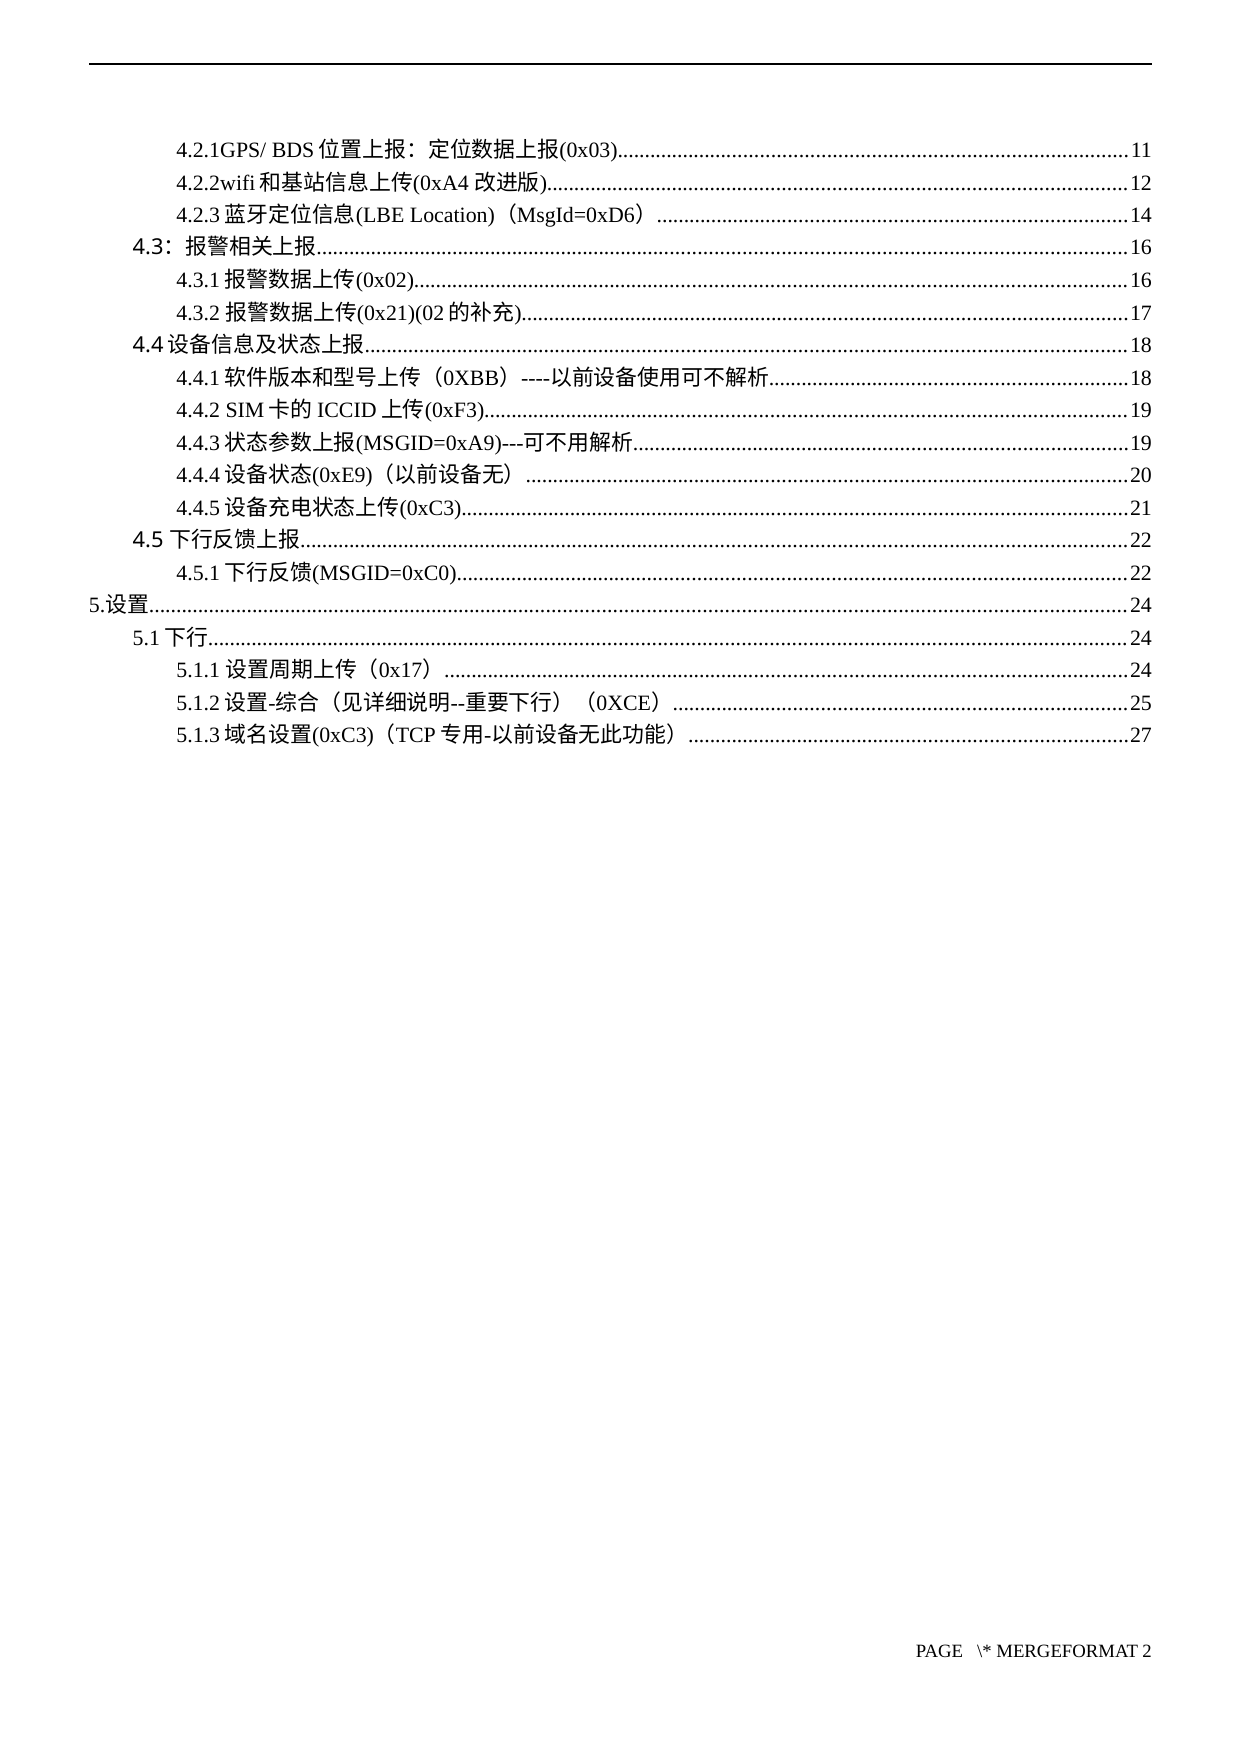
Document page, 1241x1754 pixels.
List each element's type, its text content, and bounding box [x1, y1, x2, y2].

text 4.3.1报警数据上传(0x02) 16 [176, 262, 1152, 294]
text 4.3：报警相关上报 16 [132, 229, 1152, 262]
text 4.2.1GPS/ BDS位置上报：定位数据上报(0x03) 11 [176, 132, 1152, 164]
text 5.1.3域名设置(0xC3)（TCP专用-以前设备无此功能） 27 [176, 717, 1152, 749]
text 5.1下行 24 [132, 619, 1152, 652]
text 4.4设备信息及状态上报 18 [132, 327, 1152, 359]
text 4.2.3蓝牙定位信息(LBE Location)（MsgId=0xD6） 14 [176, 197, 1152, 229]
text 5.1.2设置-综合（见详细说明--重要下行）（0XCE） 25 [176, 684, 1152, 717]
text 4.5.1下行反馈(MSGID=0xC0) 22 [176, 554, 1152, 587]
text 4.5 下行反馈上报 22 [132, 522, 1152, 554]
text 4.4.5设备充电状态上传(0xC3) 21 [176, 489, 1152, 522]
text 4.4.1软件版本和型号上传（0XBB）----以前设备使用可不解析 18 [176, 359, 1152, 392]
text 4.4.4设备状态(0xE9)（以前设备无） 20 [176, 457, 1152, 489]
text 4.2.2wifi和基站信息上传(0xA4 改进版) 12 [176, 164, 1152, 197]
text 5.设置 24 [89, 587, 1152, 619]
text 4.3.2 报警数据上传(0x21)(02的补充) 17 [176, 294, 1152, 327]
text 4.4.2 SIM卡的ICCID上传(0xF3) 19 [176, 392, 1152, 424]
text 4.4.3状态参数上报(MSGID=0xA9)---可不用解析 19 [176, 424, 1152, 457]
text 5.1.1 设置周期上传（0x17） 24 [176, 652, 1152, 684]
